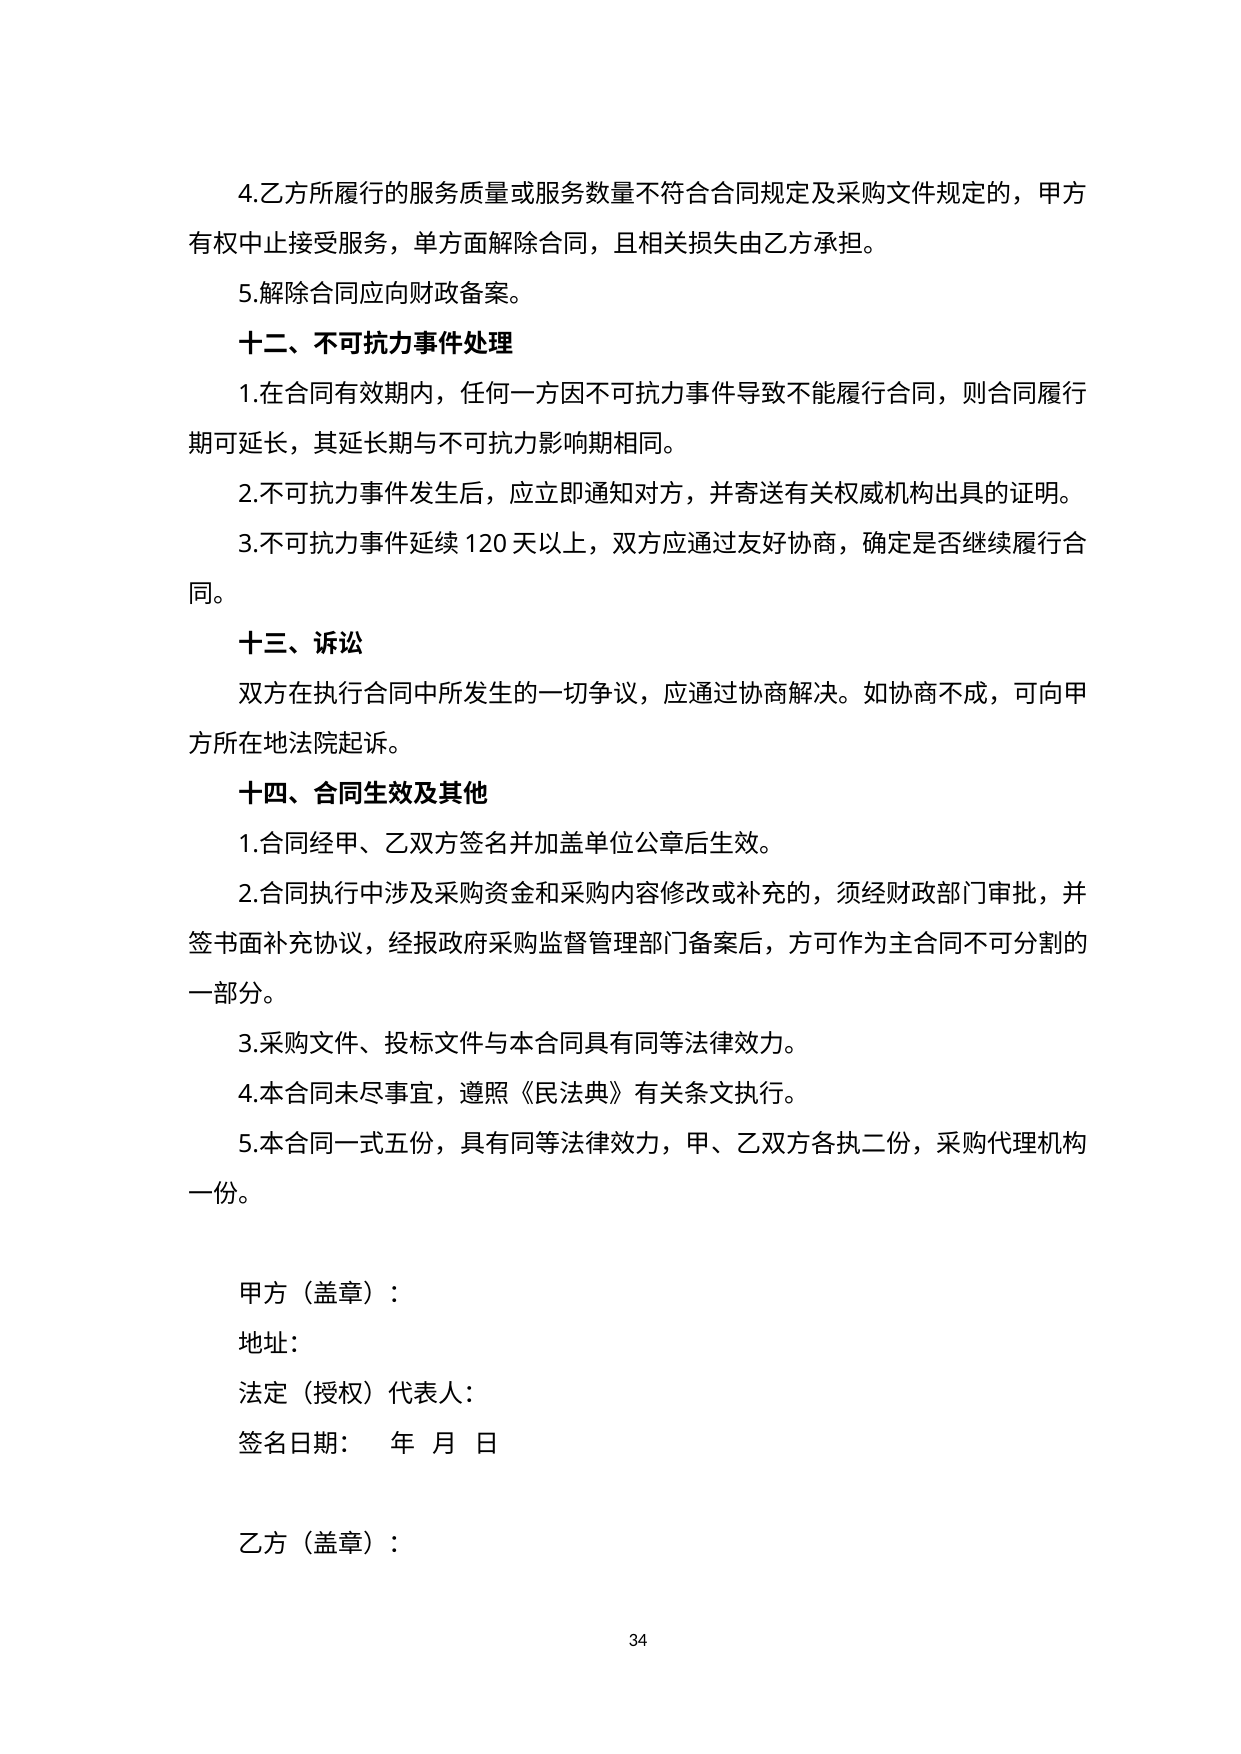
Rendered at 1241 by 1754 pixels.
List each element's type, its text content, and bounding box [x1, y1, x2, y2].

text 3.采购文件、投标文件与本合同具有同等法律效力。 [188, 1012, 1088, 1062]
text 地址： [188, 1312, 1088, 1362]
text 1.合同经甲、乙双方签名并加盖单位公章后生效。 [188, 812, 1088, 862]
text 2.合同执行中涉及采购资金和采购内容修改或补充的，须经财政部门审批，并签书面补充协议，经报政府采购监督管理部门备案后，方可作为主合同不可分割的一部分。 [188, 862, 1088, 1012]
text 5.本合同一式五份，具有同等法律效力，甲、乙双方各执二份，采购代理机构一份。 [188, 1112, 1088, 1212]
text 1.在合同有效期内，任何一方因不可抗力事件导致不能履行合同，则合同履行期可延长，其延长期与不可抗力影响期相同。 [188, 362, 1088, 462]
text 3.不可抗力事件延续120天以上，双方应通过友好协商，确定是否继续履行合同。 [188, 512, 1088, 612]
text 十三、诉讼 [188, 612, 1088, 662]
text 十四、合同生效及其他 [188, 762, 1088, 812]
text 十二、不可抗力事件处理 [188, 312, 1088, 362]
text 签名日期： 年 月 日 [188, 1412, 1088, 1462]
text 双方在执行合同中所发生的一切争议，应通过协商解决。如协商不成，可向甲方所在地法院起诉。 [188, 662, 1088, 762]
text 乙方（盖章）： [188, 1512, 1088, 1562]
text 5.解除合同应向财政备案。 [188, 262, 1088, 312]
text 甲方（盖章）： [188, 1262, 1088, 1312]
text 4.本合同未尽事宜，遵照《民法典》有关条文执行。 [188, 1062, 1088, 1112]
text 4.乙方所履行的服务质量或服务数量不符合合同规定及采购文件规定的，甲方有权中止接受服务，单方面解除合同，且相关损失由乙方承担。 [188, 162, 1088, 262]
text 法定（授权）代表人： [188, 1362, 1088, 1412]
text 2.不可抗力事件发生后，应立即通知对方，并寄送有关权威机构出具的证明。 [188, 462, 1088, 512]
